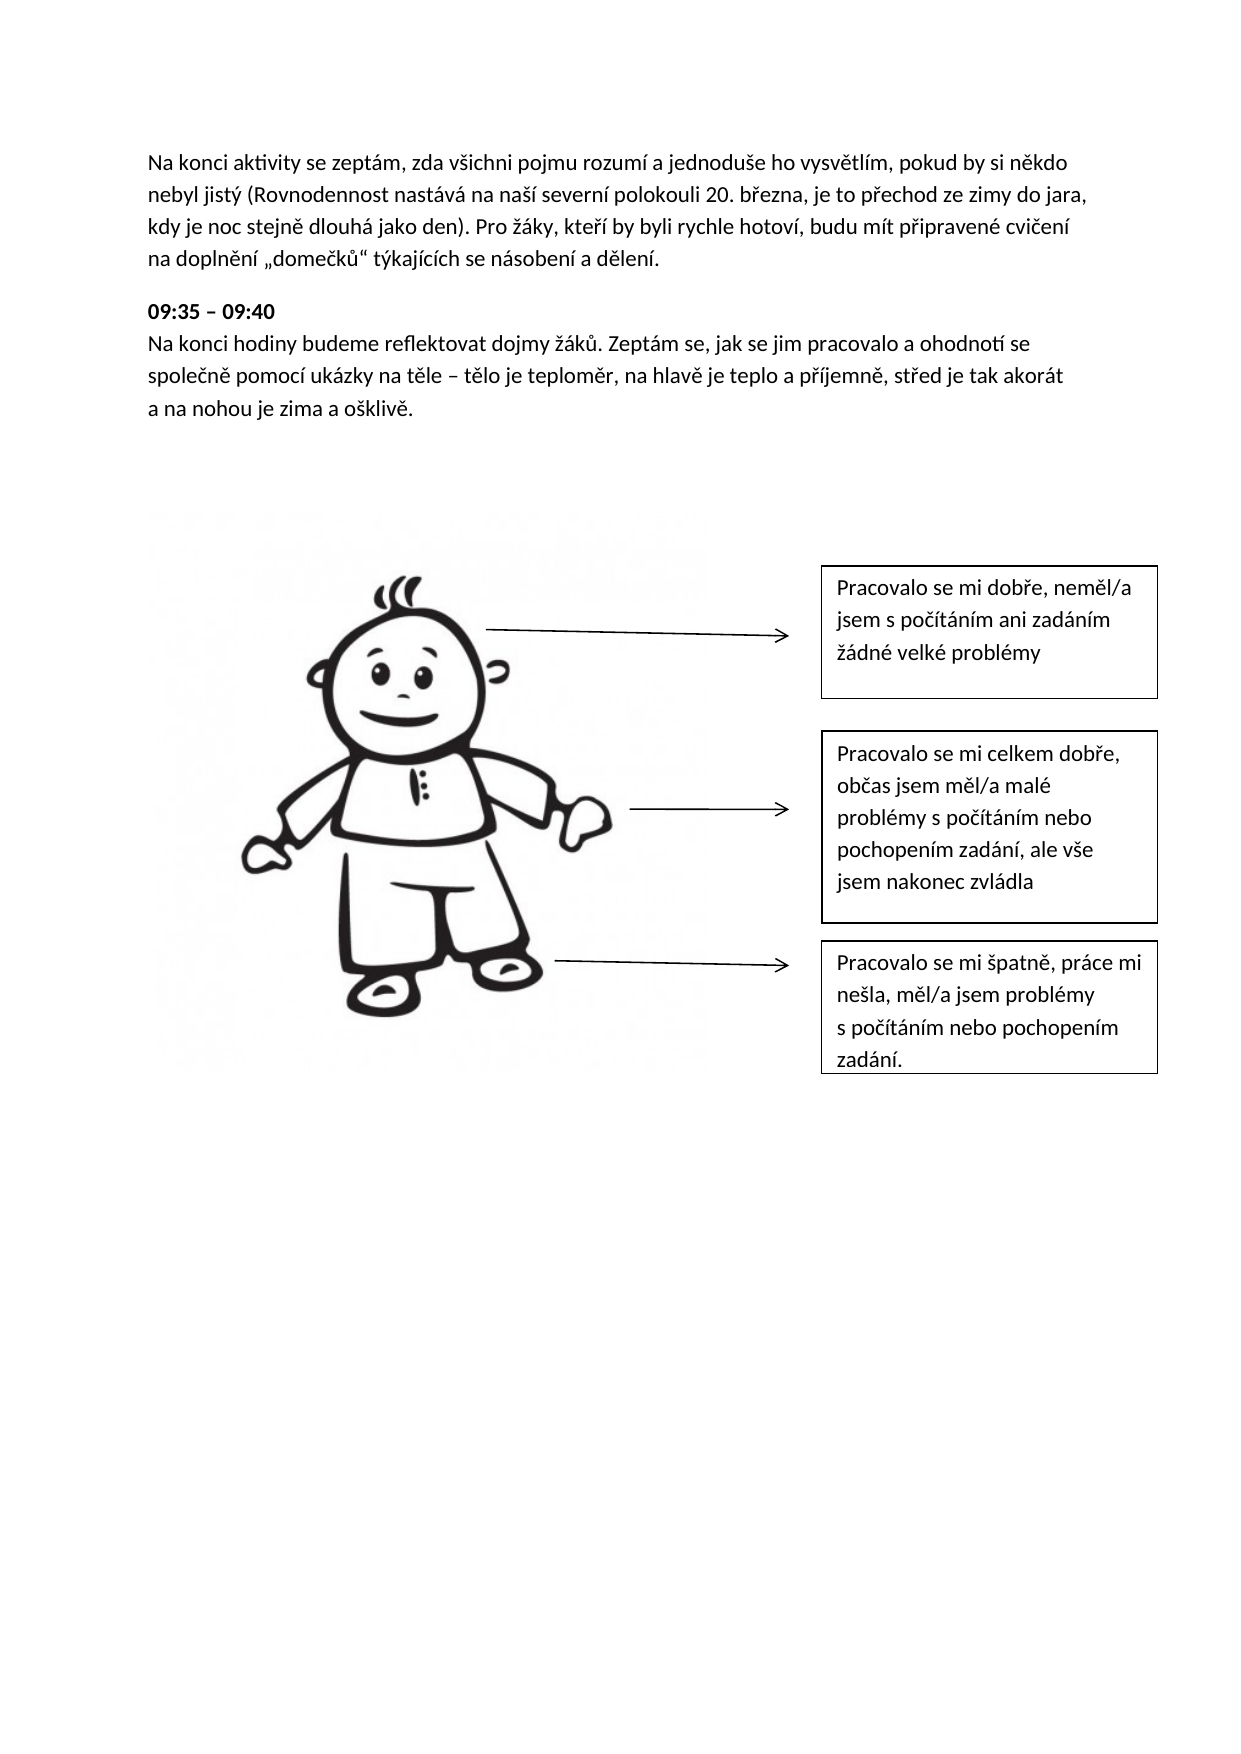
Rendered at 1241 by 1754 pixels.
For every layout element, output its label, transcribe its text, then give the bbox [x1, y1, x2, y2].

picture [147, 511, 707, 1071]
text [148, 148, 1093, 272]
text 09:35 – 09:40 Na konci hodiny budeme reflektovat dojmy žáků. Zeptám se, jak se jim pracovalo a ohodnotí se společně pomocí ukázky na těle – tělo je teploměr, na hlavě je teplo a příjemně, střed je tak akorát a na nohou je zima a ošklivě. [148, 297, 1093, 486]
